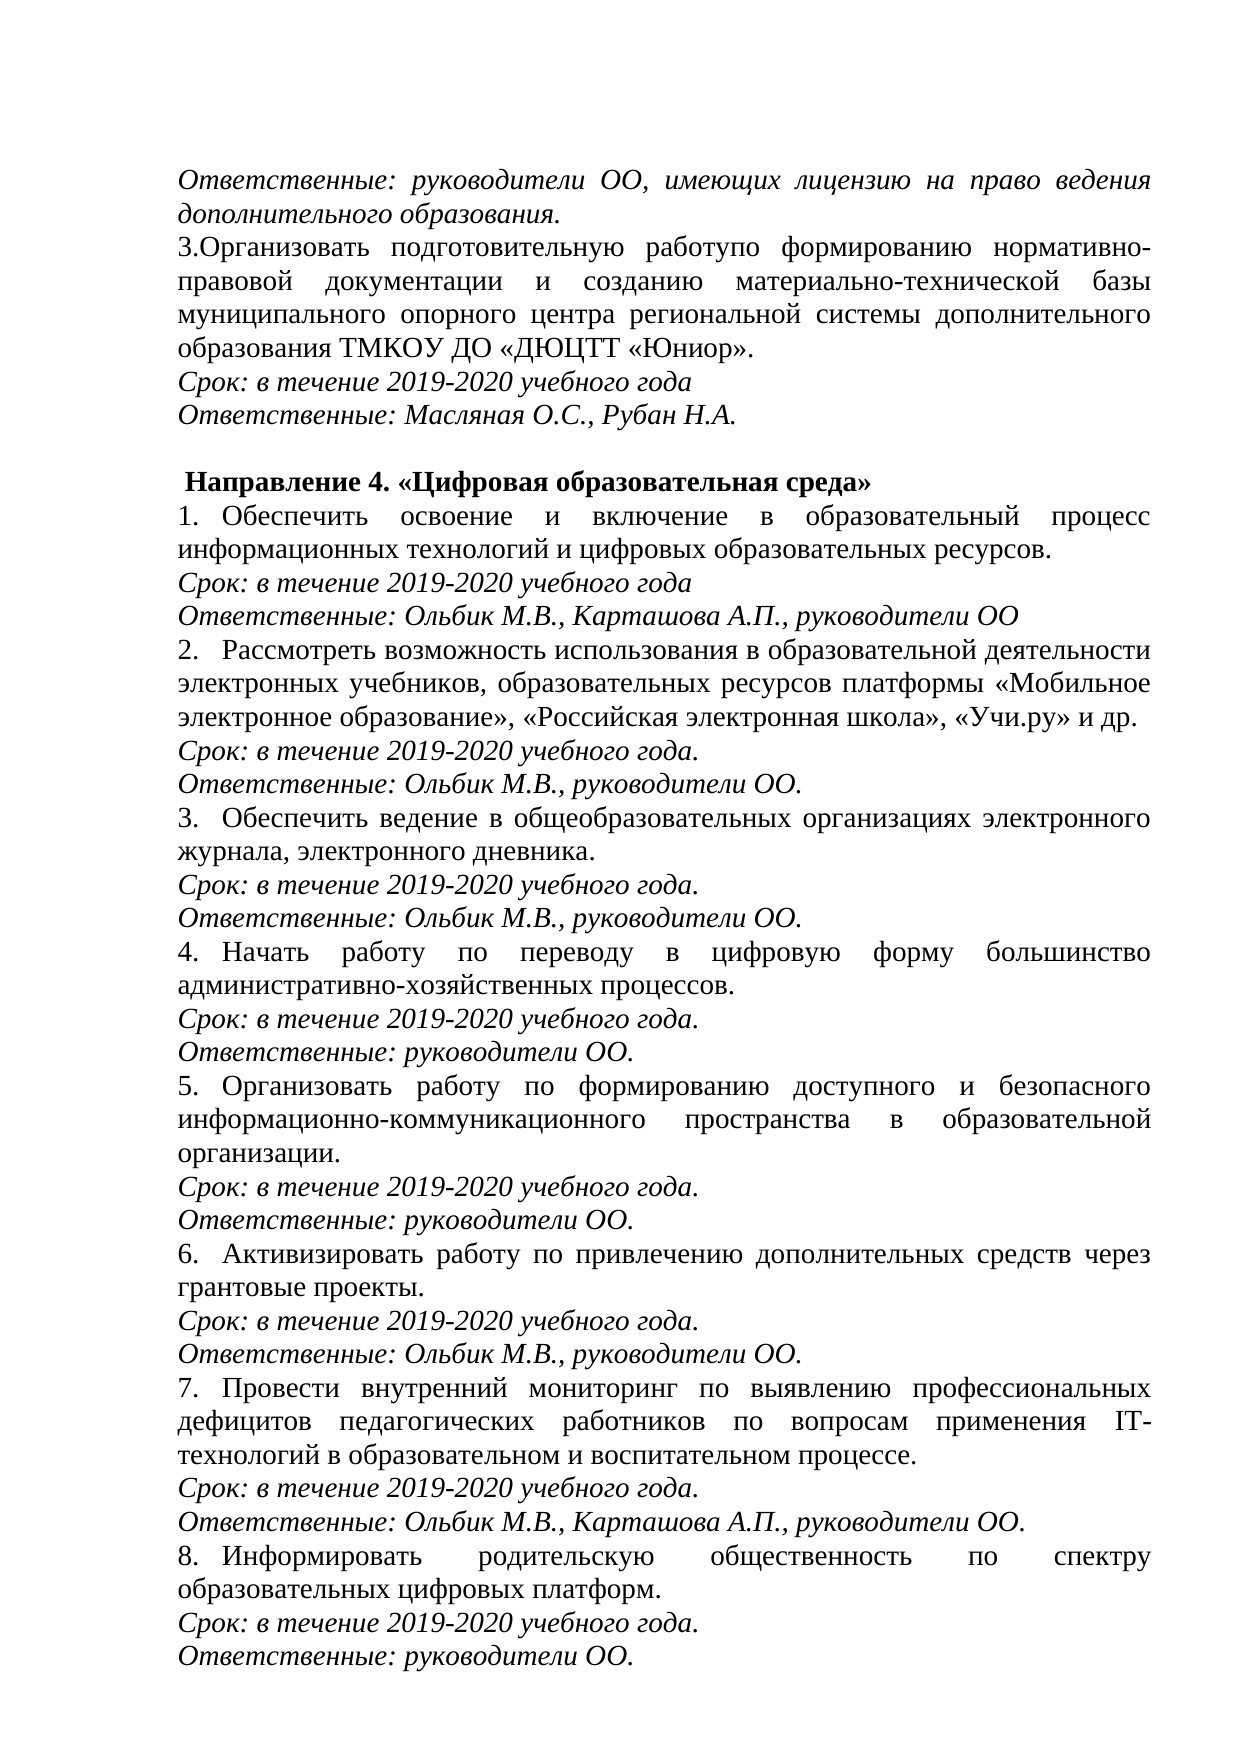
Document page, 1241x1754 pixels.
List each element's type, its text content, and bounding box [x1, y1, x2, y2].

list Ответственные: Ольбик М.В., Карташова А.П., руководители ОО [177, 598, 1152, 632]
list Срок: в течение 2019-2020 учебного года. [177, 1303, 1152, 1336]
list Направление 4. «Цифровая образовательная среда» [177, 464, 1152, 498]
list Ответственные: руководители ОО. [177, 1638, 1152, 1672]
list Ответственные: руководители ОО. [177, 1034, 1152, 1068]
list Ответственные: Ольбик М.В., Карташова А.П., руководители ОО. [177, 1504, 1152, 1538]
list Обеспечить ведение в общеобразовательных организациях электронного журнала, электронного дневника. [177, 800, 1152, 867]
list Ответственные: Ольбик М.В., руководители ОО. [177, 766, 1152, 800]
list Ответственные: руководители ОО. [177, 1202, 1152, 1236]
list Ответственные: Ольбик М.В., руководители ОО. [177, 900, 1152, 934]
list Начать работу по переводу в цифровую форму большинство административно-хозяйственных процессов. [177, 934, 1152, 1001]
list Срок: в течение 2019-2020 учебного года. [177, 1001, 1152, 1034]
list Срок: в течение 2019-2020 учебного года. [177, 1471, 1152, 1504]
text 3.Организовать подготовительную работупо формированию нормативно-правовой документации и созданию материально-технической базы муниципального опорного центра региональной системы дополнительного образования ТМКОУ ДО «ДЮЦТТ «Юниор». [177, 229, 1152, 364]
list Срок: в течение 2019-2020 учебного года. [177, 867, 1152, 900]
list Активизировать работу по привлечению дополнительных средств через грантовые проекты. [177, 1236, 1152, 1303]
list Рассмотреть возможность использования в образовательной деятельности электронных учебников, образовательных ресурсов платформы «Мобильное электронное образование», «Российская электронная школа», «Учи.ру» и др. [177, 632, 1152, 733]
list Срок: в течение 2019-2020 учебного года. [177, 1169, 1152, 1202]
list Ответственные: Ольбик М.В., руководители ОО. [177, 1336, 1152, 1370]
list Провести внутренний мониторинг по выявлению профессиональных дефицитов педагогических работников по вопросам применения IT-технологий в образовательном и воспитательном процессе. [177, 1370, 1152, 1471]
list Информировать родительскую общественность по спектру образовательных цифровых платформ. [177, 1538, 1152, 1605]
text Срок: в течение 2019-2020 учебного года [177, 364, 1152, 397]
list Срок: в течение 2019-2020 учебного года. [177, 733, 1152, 766]
list Обеспечить освоение и включение в образовательный процесс информационных технологий и цифровых образовательных ресурсов. [177, 498, 1152, 565]
text Ответственные: Масляная О.С., Рубан Н.А. [177, 397, 1152, 431]
list Срок: в течение 2019-2020 учебного года [177, 565, 1152, 598]
text Ответственные: руководители ОО, имеющих лицензию на право ведения дополнительного образования. [177, 162, 1152, 229]
list Организовать работу по формированию доступного и безопасного информационно-коммуникационного пространства в образовательной организации. [177, 1068, 1152, 1169]
list Срок: в течение 2019-2020 учебного года. [177, 1605, 1152, 1638]
